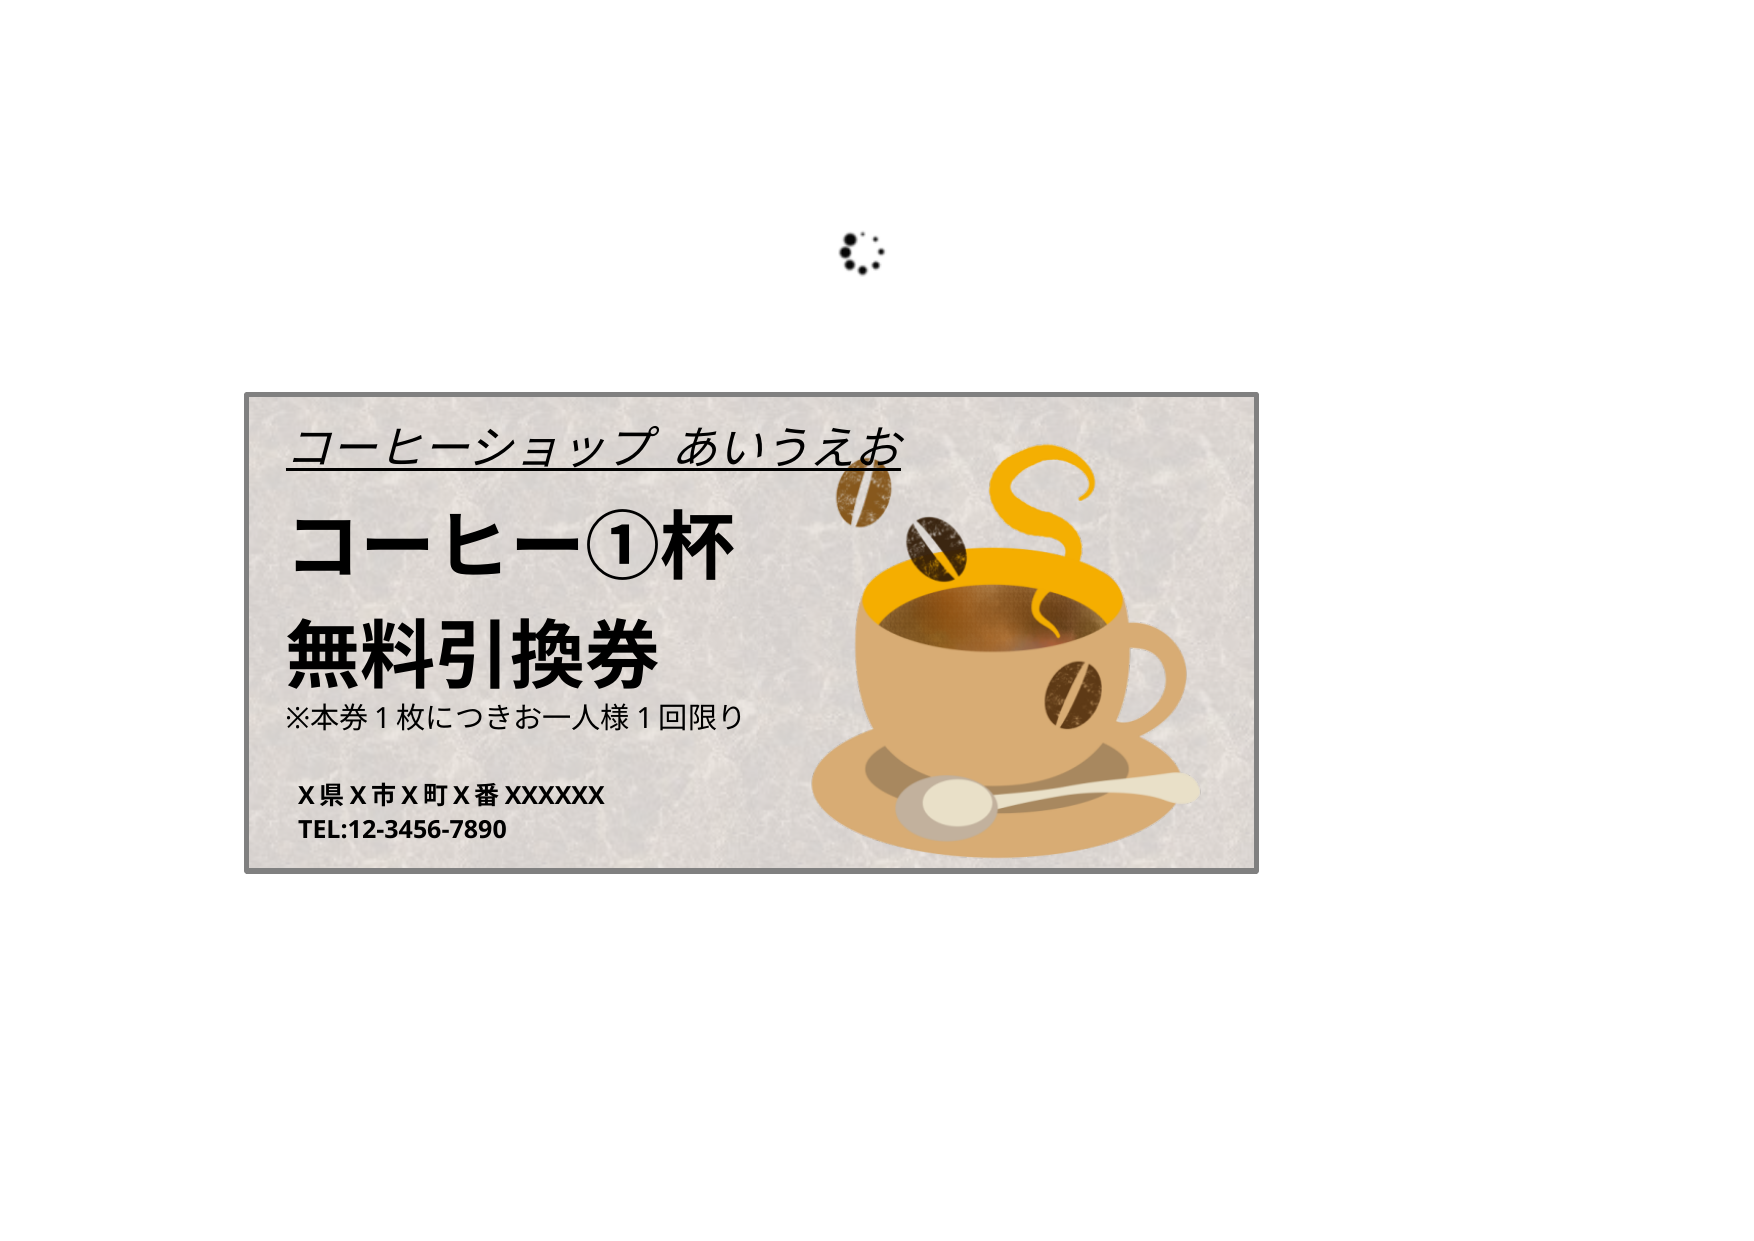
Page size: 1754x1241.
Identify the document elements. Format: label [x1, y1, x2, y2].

picture [759, 419, 1235, 895]
picture [837, 226, 888, 277]
